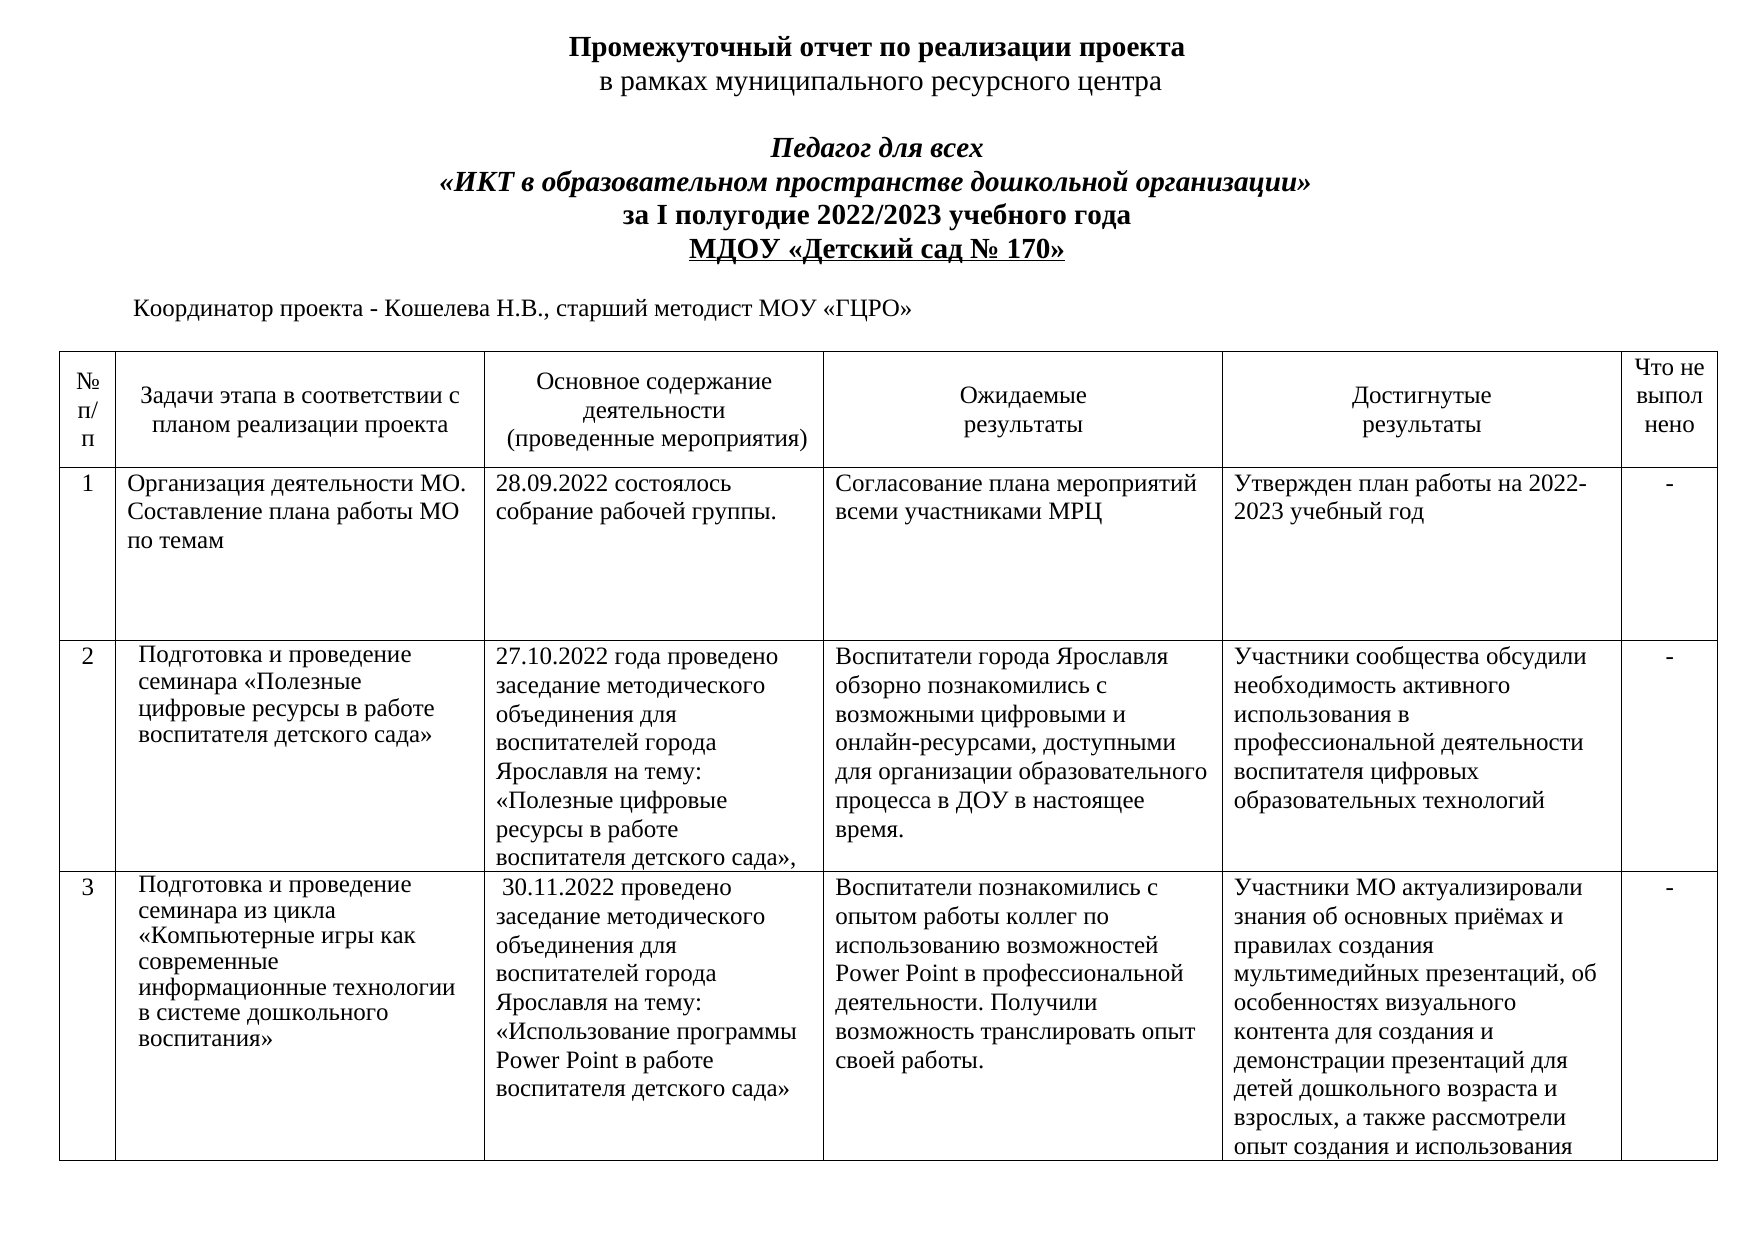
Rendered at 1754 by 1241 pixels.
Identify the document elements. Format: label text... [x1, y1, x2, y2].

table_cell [824, 872, 1222, 1160]
table_header Ожидаемые результаты [824, 352, 1222, 467]
table_cell Участники сообщества обсудили необходимость активного использования в профессиональной деятельности воспитателя цифровых образовательных технологий [1223, 641, 1621, 871]
text за I полугодие 2022/2023 учебного года [59, 197, 1695, 231]
text МДОУ «Детский сад № 170» [59, 231, 1695, 264]
table_header № п/п [60, 352, 115, 467]
table_header Задачи этапа в соответствии с планом реализации проекта [116, 352, 484, 467]
table_cell Воспитатели города Ярославля обзорно познакомились с возможными цифровыми и онлайн-ресурсами, доступными для организации образовательного процесса в ДОУ в настоящее время. [824, 641, 1222, 871]
text Промежуточный отчет по реализации проекта [59, 29, 1695, 63]
table_header Основное содержание деятельности (проведенные мероприятия) [485, 352, 823, 467]
table_cell Согласование плана мероприятий всеми участниками МРЦ [824, 468, 1222, 640]
table_cell 3 [60, 872, 115, 1160]
text Координатор проекта - Кошелева Н.В., старший методист МОУ «ГЦРО» [59, 293, 1695, 322]
table_cell - [1622, 641, 1717, 871]
text «ИКТ в образовательном пространстве дошкольной организации» [59, 164, 1695, 197]
table_cell Утвержден план работы на 2022-2023 учебный год [1223, 468, 1621, 640]
table_cell 2 [60, 641, 115, 871]
table_header Достигнутые результаты [1223, 352, 1621, 467]
table_cell 1 [60, 468, 115, 640]
table_cell 27.10.2022 года проведено заседание методического объединения для воспитателей города Ярославля на тему: «Полезные цифровые ресурсы в работе воспитателя детского сада», [485, 641, 823, 871]
table_cell Подготовка и проведение семинара «Полезные цифровые ресурсы в работе воспитателя детского сада» [116, 641, 484, 871]
table_header Что не выполнено [1622, 352, 1717, 467]
text Педагог для всех [59, 130, 1695, 164]
table_cell Организация деятельности МО. Составление плана работы МО по темам [116, 468, 484, 640]
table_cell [116, 872, 484, 1160]
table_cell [1223, 872, 1621, 1160]
text в рамках муниципального ресурсного центра [59, 63, 1695, 97]
table_cell - [1622, 468, 1717, 640]
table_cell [485, 872, 823, 1160]
table_cell - [1622, 872, 1717, 1160]
table_cell 28.09.2022 состоялось собрание рабочей группы. [485, 468, 823, 640]
